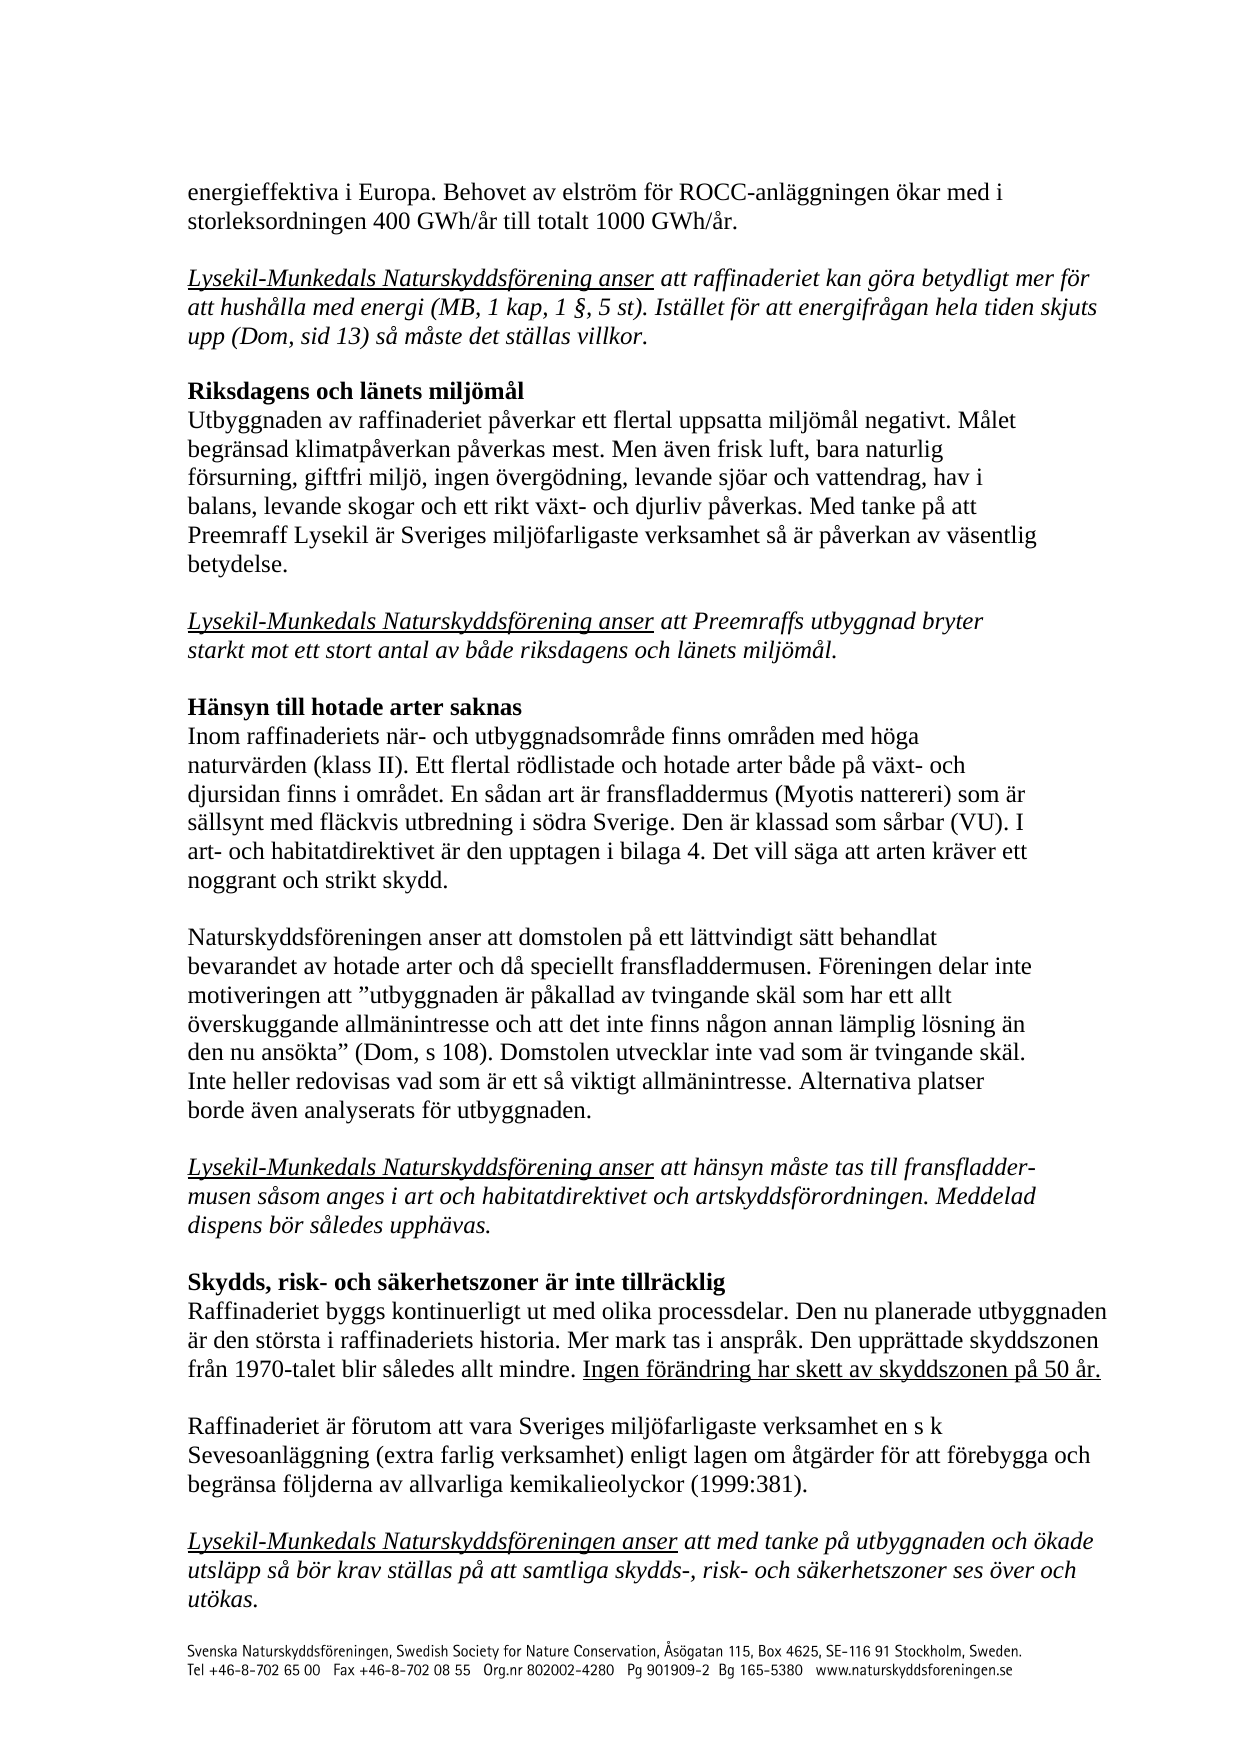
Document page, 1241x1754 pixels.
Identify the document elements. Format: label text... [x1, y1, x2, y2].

text Utbyggnaden av raffinaderiet påverkar ett flertal uppsatta miljömål negativt. Målet begränsad klimatpåverkan påverkas mest. Men även frisk luft, bara naturlig försurning, giftfri miljö, ingen övergödning, levande sjöar och vattendrag, hav i balans, levande skogar och ett rikt växt- och djurliv påverkas. Med tanke på att Preemraff Lysekil är Sveriges miljöfarligaste verksamhet så är påverkan av väsentlig betydelse. [187, 405, 1045, 577]
text Lysekil-Munkedals Naturskyddsförening anser att hänsyn måste tas till fransfladder-musen såsom anges i art och habitatdirektivet och artskyddsförordningen. Meddelad dispens bör således upphävas. [187, 1152, 1045, 1239]
text Skydds, risk- och säkerhetszoner är inte tillräcklig [187, 1267, 1122, 1296]
text Hänsyn till hotade arter saknas [187, 692, 1045, 721]
text Inom raffinaderiets när- och utbyggnadsområde finns områden med höga naturvärden (klass II). Ett flertal rödlistade och hotade arter både på växt- och djursidan finns i området. En sådan art är fransfladdermus (Myotis nattereri) som är sällsynt med fläckvis utbredning i södra Sverige. Den är klassad som sårbar (VU). I art- och habitatdirektivet är den upptagen i bilaga 4. Det vill säga att arten kräver ett noggrant och strikt skydd. [187, 721, 1045, 894]
text Lysekil-Munkedals Naturskyddsförening anser att Preemraffs utbyggnad bryter starkt mot ett stort antal av både riksdagens och länets miljömål. [187, 606, 1045, 664]
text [187, 177, 1122, 235]
picture [187, 1641, 1022, 1679]
text Naturskyddsföreningen anser att domstolen på ett lättvindigt sätt behandlat bevarandet av hotade arter och då speciellt fransfladdermusen. Föreningen delar inte motiveringen att ”utbyggnaden är påkallad av tvingande skäl som har ett allt överskuggande allmänintresse och att det inte finns någon annan lämplig lösning än den nu ansökta” (Dom, s 108). Domstolen utvecklar inte vad som är tvingande skäl. Inte heller redovisas vad som är ett så viktigt allmänintresse. Alternativa platser borde även analyserats för utbyggnaden. [187, 922, 1045, 1124]
text Raffinaderiet byggs kontinuerligt ut med olika processdelar. Den nu planerade utbyggnaden är den största i raffinaderiets historia. Mer mark tas i anspråk. Den upprättade skyddszonen från 1970-talet blir således allt mindre. Ingen förändring har skett av skyddszonen på 50 år. [187, 1296, 1122, 1382]
text Raffinaderiet är förutom att vara Sveriges miljöfarligaste verksamhet en s k Sevesoanläggning (extra farlig verksamhet) enligt lagen om åtgärder för att förebygga och begränsa följderna av allvarliga kemikalieolyckor (1999:381). [187, 1411, 1122, 1497]
text Lysekil-Munkedals Naturskyddsföreningen anser att med tanke på utbyggnaden och ökade utsläpp så bör krav ställas på att samtliga skydds-, risk- och säkerhetszoner ses över och utökas. [187, 1526, 1122, 1612]
text Riksdagens och länets miljömål [187, 376, 1045, 405]
text Lysekil-Munkedals Naturskyddsförening anser att raffinaderiet kan göra betydligt mer för att hushålla med energi (MB, 1 kap, 1 §, 5 st). Istället för att energifrågan hela tiden skjuts upp (Dom, sid 13) så måste det ställas villkor. [187, 263, 1122, 350]
